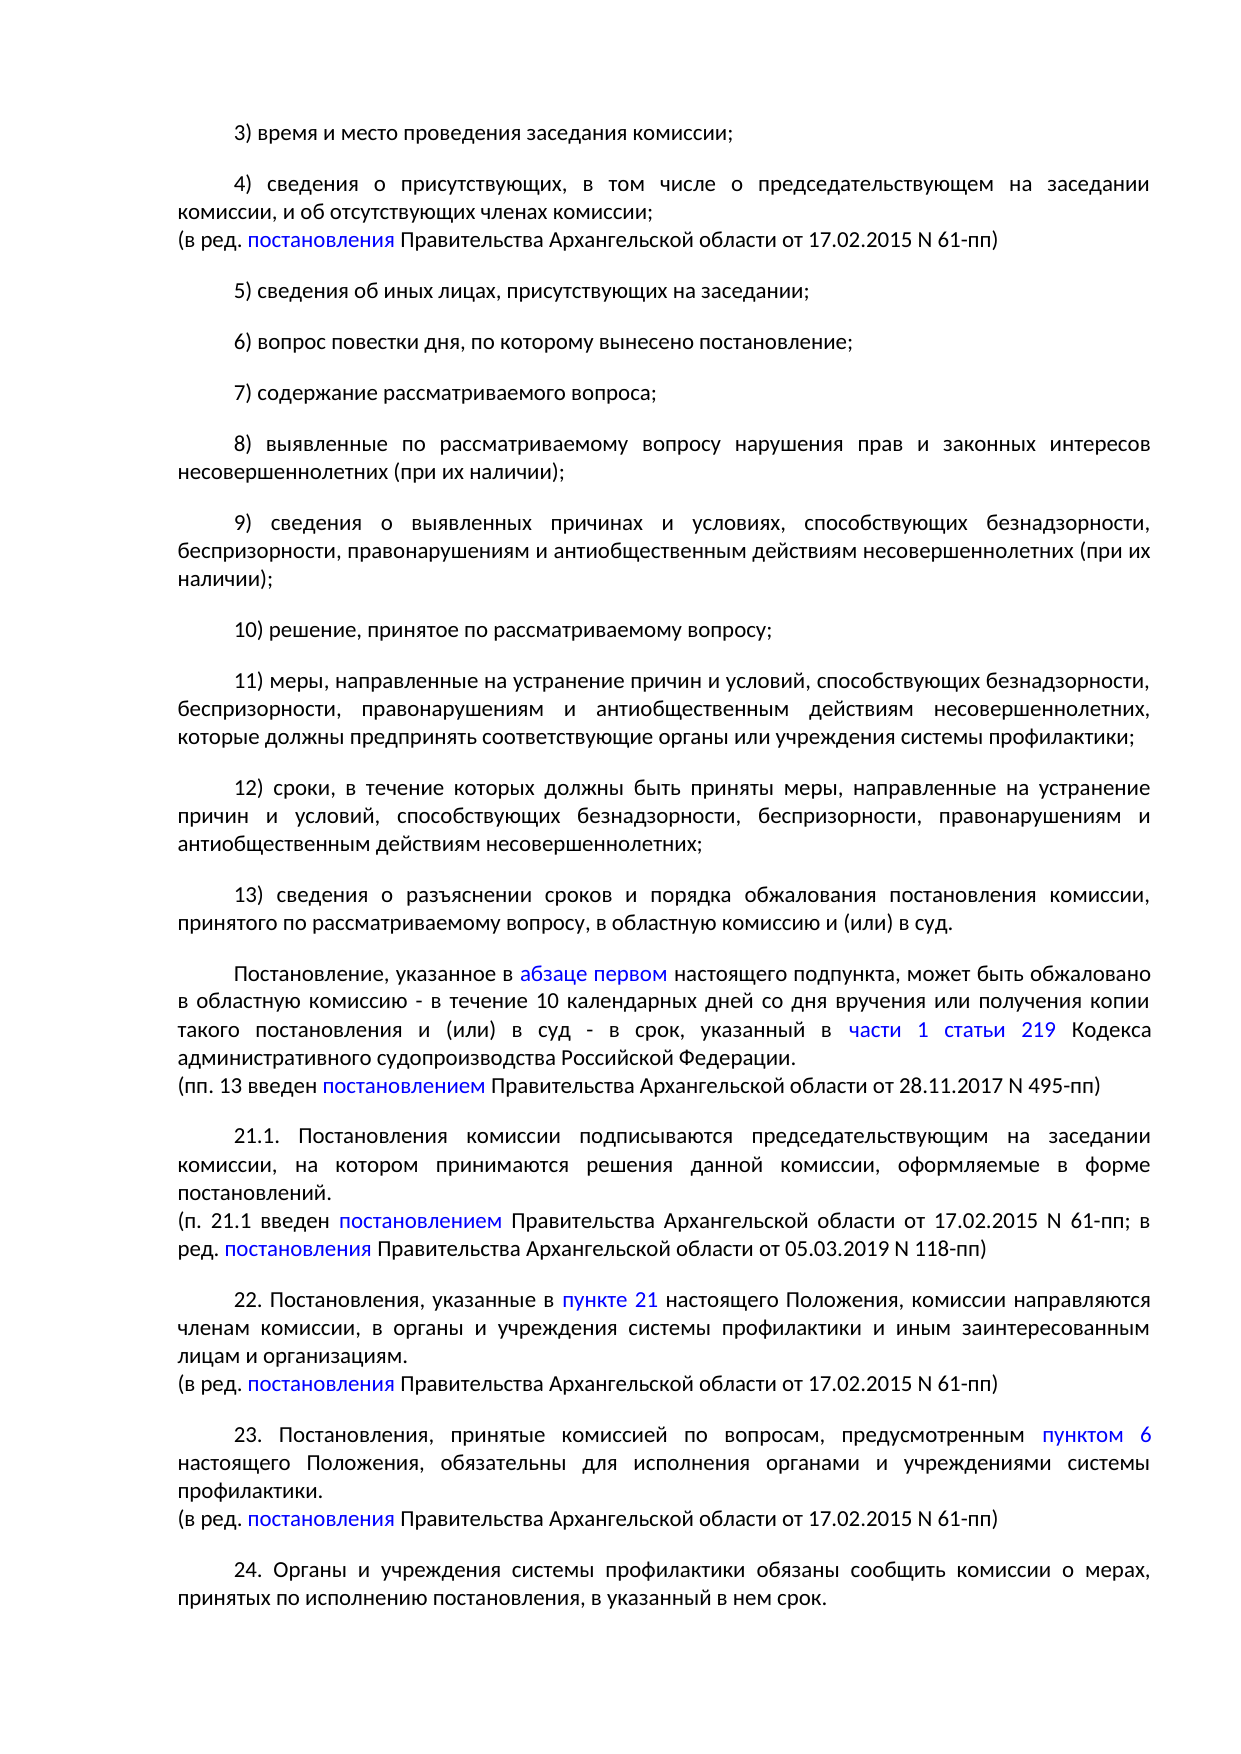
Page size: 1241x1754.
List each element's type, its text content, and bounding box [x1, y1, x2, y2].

text (в ред. постановления Правительства Архангельской области от 17.02.2015 N 61-пп) [177, 1504, 1152, 1532]
text 24. Органы и учреждения системы профилактики обязаны сообщить комиссии о мерах, принятых по исполнению постановления, в указанный в нем срок. [177, 1555, 1152, 1611]
text Постановление, указанное в абзаце первом настоящего подпункта, может быть обжаловано в областную комиссию - в течение 10 календарных дней со дня вручения или получения копии такого постановления и (или) в суд - в срок, указанный в части 1 статьи 219 Кодекса административного судопроизводства Российской Федерации. [177, 959, 1152, 1071]
text 22. Постановления, указанные в пункте 21 настоящего Положения, комиссии направляются членам комиссии, в органы и учреждения системы профилактики и иным заинтересованным лицам и организациям. [177, 1285, 1152, 1369]
text 5) сведения об иных лицах, присутствующих на заседании; [177, 276, 1152, 304]
text 13) сведения о разъяснении сроков и порядка обжалования постановления комиссии, принятого по рассматриваемому вопросу, в областную комиссию и (или) в суд. [177, 880, 1152, 936]
text (п. 21.1 введен постановлением Правительства Архангельской области от 17.02.2015 N 61-пп; в ред. постановления Правительства Архангельской области от 05.03.2019 N 118-пп) [177, 1206, 1152, 1262]
text 21.1. Постановления комиссии подписываются председательствующим на заседании комиссии, на котором принимаются решения данной комиссии, оформляемые в форме постановлений. [177, 1122, 1152, 1206]
text 3) время и место проведения заседания комиссии; [177, 118, 1152, 146]
text 11) меры, направленные на устранение причин и условий, способствующих безнадзорности, беспризорности, правонарушениям и антиобщественным действиям несовершеннолетних, которые должны предпринять соответствующие органы или учреждения системы профилактики; [177, 666, 1152, 750]
text 4) сведения о присутствующих, в том числе о председательствующем на заседании комиссии, и об отсутствующих членах комиссии; [177, 169, 1152, 225]
text (в ред. постановления Правительства Архангельской области от 17.02.2015 N 61-пп) [177, 1369, 1152, 1397]
text 7) содержание рассматриваемого вопроса; [177, 378, 1152, 406]
text 10) решение, принятое по рассматриваемому вопросу; [177, 615, 1152, 643]
text 9) сведения о выявленных причинах и условиях, способствующих безнадзорности, беспризорности, правонарушениям и антиобщественным действиям несовершеннолетних (при их наличии); [177, 508, 1152, 592]
text 23. Постановления, принятые комиссией по вопросам, предусмотренным пунктом 6 настоящего Положения, обязательны для исполнения органами и учреждениями системы профилактики. [177, 1420, 1152, 1504]
text 6) вопрос повестки дня, по которому вынесено постановление; [177, 327, 1152, 355]
text 12) сроки, в течение которых должны быть приняты меры, направленные на устранение причин и условий, способствующих безнадзорности, беспризорности, правонарушениям и антиобщественным действиям несовершеннолетних; [177, 773, 1152, 857]
text (пп. 13 введен постановлением Правительства Архангельской области от 28.11.2017 N 495-пп) [177, 1071, 1152, 1099]
text 8) выявленные по рассматриваемому вопросу нарушения прав и законных интересов несовершеннолетних (при их наличии); [177, 429, 1152, 485]
text (в ред. постановления Правительства Архангельской области от 17.02.2015 N 61-пп) [177, 225, 1152, 253]
